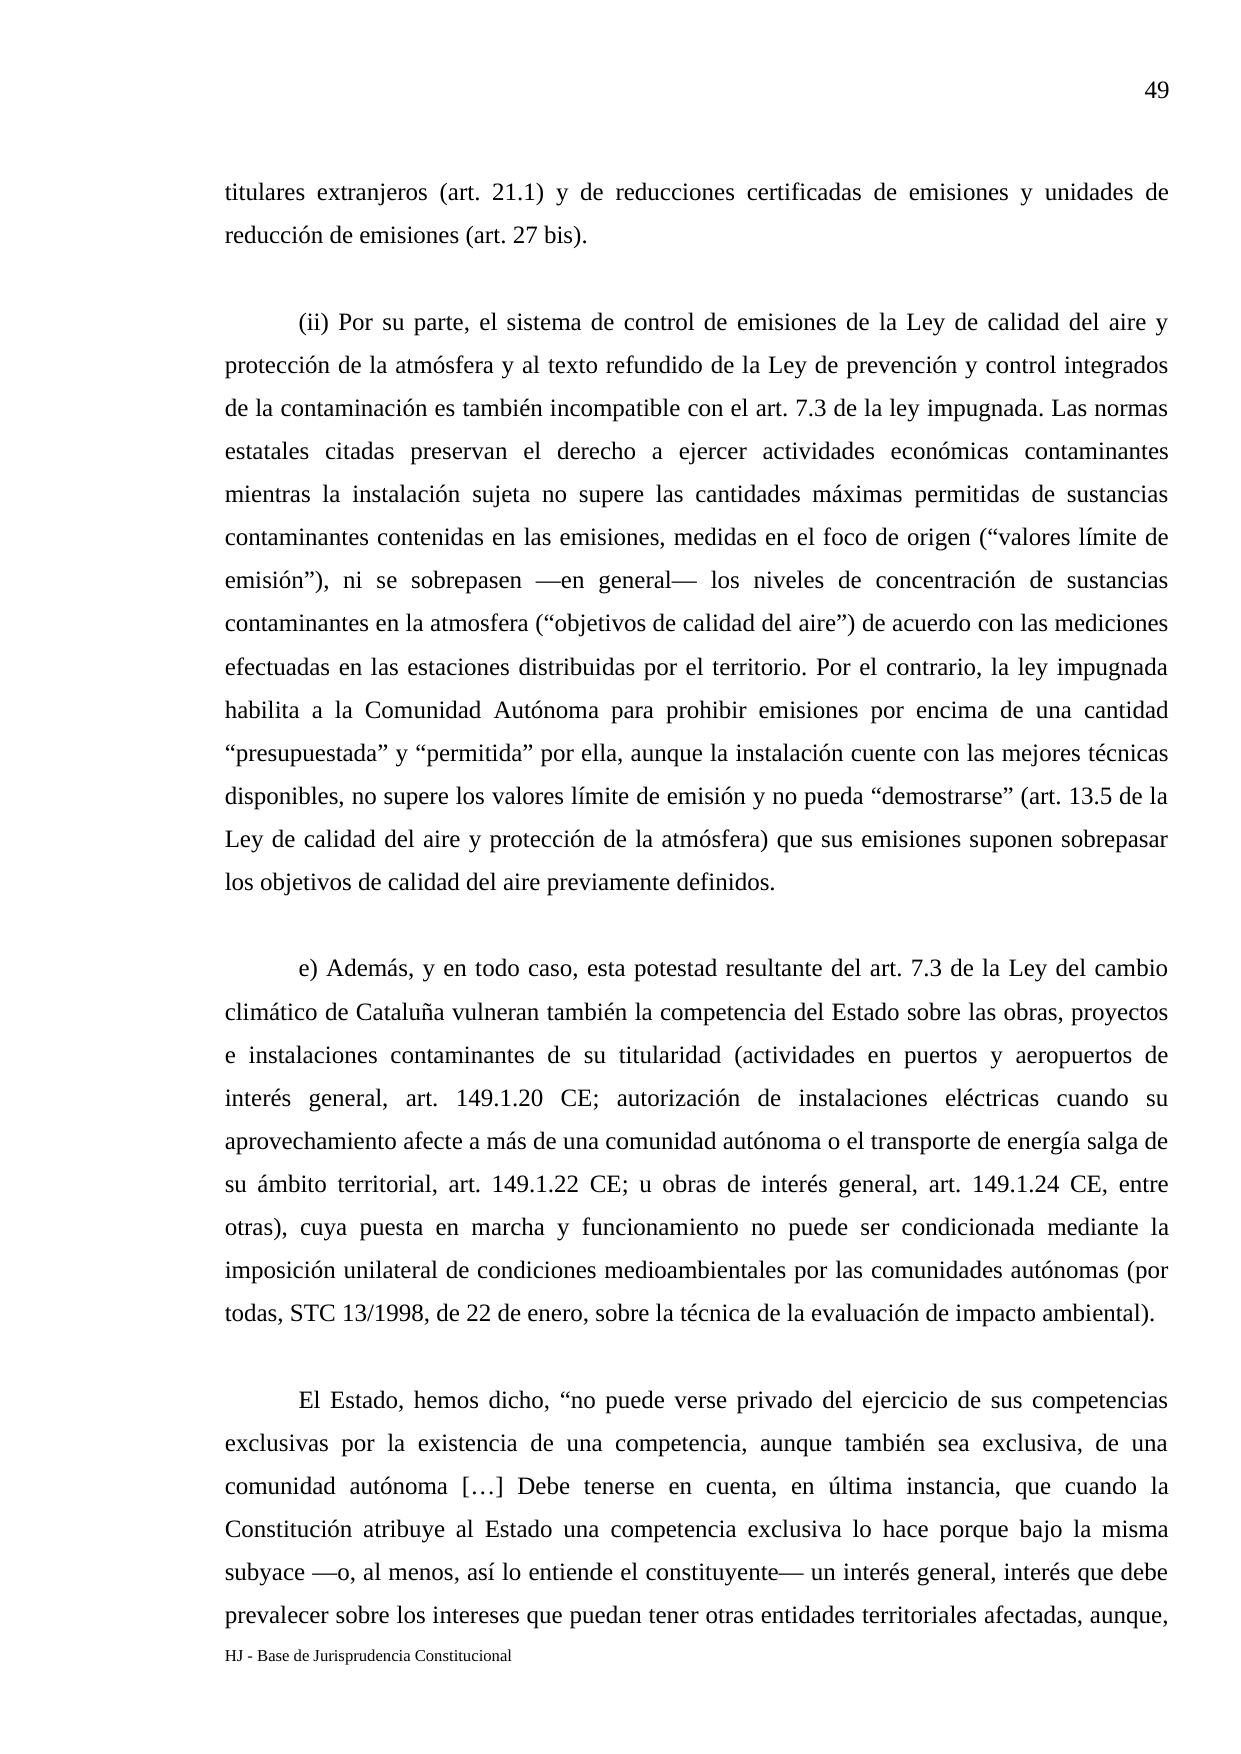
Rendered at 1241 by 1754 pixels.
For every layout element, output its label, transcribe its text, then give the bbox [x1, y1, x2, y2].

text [224, 177, 1169, 249]
text (ii) Por su parte, el sistema de control de emisiones de la Ley de calidad del aire y protección de la atmósfera y al texto refundido de la Ley de prevención y control integrados de la contaminación es también incompatible con el art. 7.3 de la ley impugnada. Las normas estatales citadas preservan el derecho a ejercer actividades económicas contaminantes mientras la instalación sujeta no supere las cantidades máximas permitidas de sustancias contaminantes contenidas en las emisiones, medidas en el foco de origen (“valores límite de emisión”), ni se sobrepasen —en general— los niveles de concentración de sustancias contaminantes en la atmosfera (“objetivos de calidad del aire”) de acuerdo con las mediciones efectuadas en las estaciones distribuidas por el territorio. Por el contrario, la ley impugnada habilita a la Comunidad Autónoma para prohibir emisiones por encima de una cantidad “presupuestada” y “permitida” por ella, aunque la instalación cuente con las mejores técnicas disponibles, no supere los valores límite de emisión y no pueda “demostrarse” (art. 13.5 de la Ley de calidad del aire y protección de la atmósfera) que sus emisiones suponen sobrepasar los objetivos de calidad del aire previamente definidos. [224, 307, 1169, 896]
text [224, 1385, 1169, 1629]
text e) Además, y en todo caso, esta potestad resultante del art. 7.3 de la Ley del cambio climático de Cataluña vulneran también la competencia del Estado sobre las obras, proyectos e instalaciones contaminantes de su titularidad (actividades en puertos y aeropuertos de interés general, art. 149.1.20 CE; autorización de instalaciones eléctricas cuando su aprovechamiento afecte a más de una comunidad autónoma o el transporte de energía salga de su ámbito territorial, art. 149.1.22 CE; u obras de interés general, art. 149.1.24 CE, entre otras), cuya puesta en marcha y funcionamiento no puede ser condicionada mediante la imposición unilateral de condiciones medioambientales por las comunidades autónomas (por todas, STC 13/1998, de 22 de enero, sobre la técnica de la evaluación de impacto ambiental). [224, 953, 1169, 1327]
